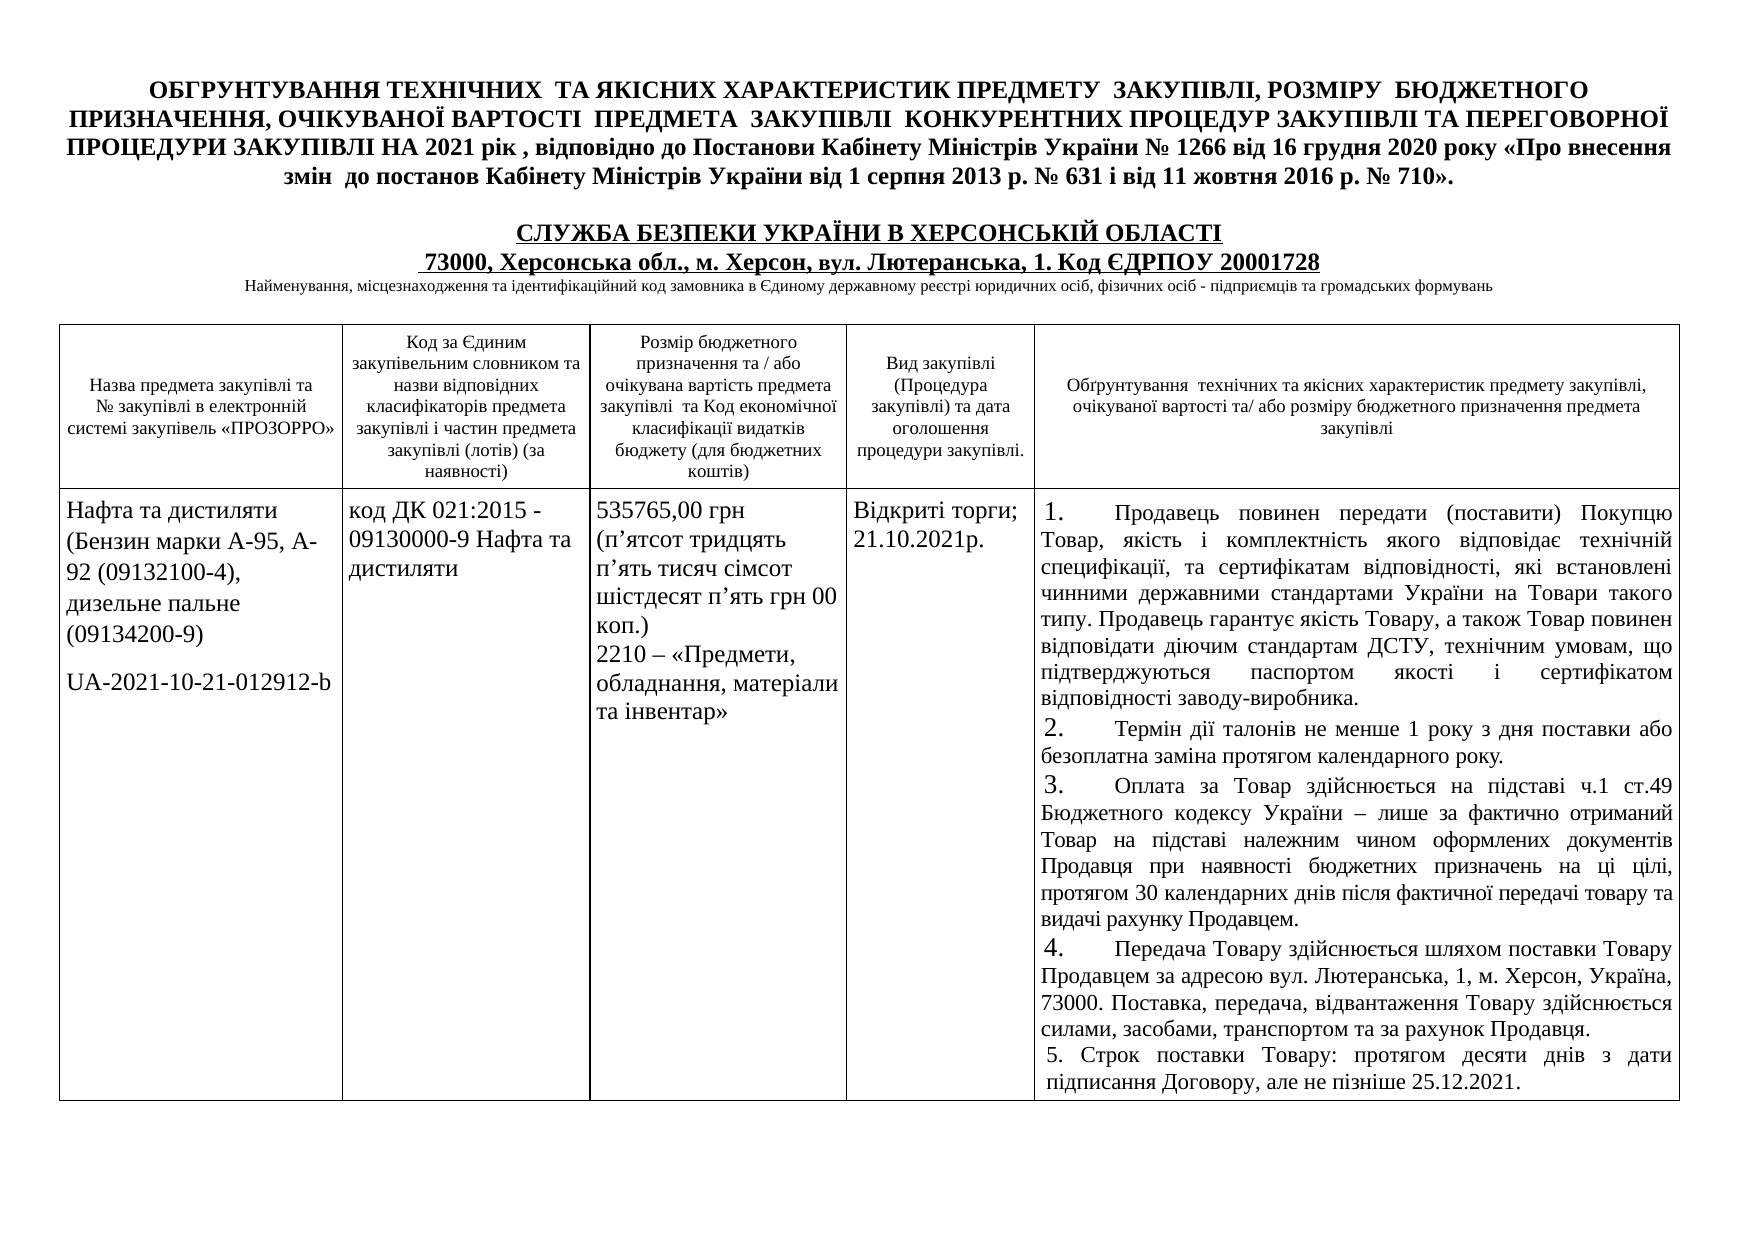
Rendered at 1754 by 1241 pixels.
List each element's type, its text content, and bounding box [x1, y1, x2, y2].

table_cell Нафта та дистиляти (Бензин марки А-95, А-92 (09132100-4), дизельне пальне (09134200-9) UA-2021-10-21-012912-b [60, 489, 342, 1100]
table_cell Відкриті торги; 21.10.2021р. [847, 489, 1034, 1100]
table_cell код ДК 021:2015 - 09130000-9 Нафта та дистиляти [343, 489, 589, 1100]
table_cell 535765,00 грн (п’ятсот тридцять п’ять тисяч сімсот шістдесят п’ять грн 00 коп.) 2210 – «Предмети, обладнання, матеріали та інвентар» [591, 489, 846, 1100]
text ОБГРУНТУВАННЯ ТЕХНІЧНИХ ТА ЯКІСНИХ ХАРАКТЕРИСТИК ПРЕДМЕТУ ЗАКУПІВЛІ, РОЗМІРУ БЮДЖЕТНОГО ПРИЗНАЧЕННЯ, ОЧІКУВАНОЇ ВАРТОСТІ ПРЕДМЕТА ЗАКУПІВЛІ КОНКУРЕНТНИХ ПРОЦЕДУР ЗАКУПІВЛІ ТА ПЕРЕГОВОРНОЇ ПРОЦЕДУРИ ЗАКУПІВЛІ НА 2021 рік , відповідно до Постанови Кабінету Міністрів України № 1266 від 16 грудня 2020 року «Про внесення змін до постанов Кабінету Міністрів України від 1 серпня 2013 р. № 631 і від 11 жовтня 2016 р. № 710». [59, 75, 1679, 218]
text 73000, Херсонська обл., м. Херсон, вул. Лютеранська, 1. Код ЄДРПОУ 20001728 Найменування, місцезнаходження та ідентифікаційний код замовника в Єдиному державному реєстрі юридичних осіб, фізичних осіб - підприємців та громадських формувань [59, 247, 1679, 295]
table_cell Продавець повинен передати (поставити) Покупцю Товар, якість і комплектність якого відповідає технічній специфікації, та сертифікатам відповідності, які встановлені чинними державними стандартами України на Товари такого типу. Продавець гарантує якість Товару, а також Товар повинен відповідати діючим стандартам ДСТУ, технічним умовам, що підтверджуються паспортом якості і сертифікатом відповідності заводу-виробника. Термін дії талонів не менше 1 року з дня поставки або безоплатна заміна протягом календарного року. Оплата за Товар здійснюється на підставі ч.1 ст.49 Бюджетного кодексу України – лише за фактично отриманий Товар на підставі належним чином оформлених документів Продавця при наявності бюджетних призначень на ці цілі, протягом 30 календарних днів після фактичної передачі товару та видачі рахунку Продавцем. Передача Товару здійснюється шляхом поставки Товару Продавцем за адресою вул. Лютеранська, . Херсон, Україна, 73000. Поставка, передача, відвантаження Товару здійснюється силами, засобами, транспортом та за рахунок Продавця. 5. Строк поставки Товару: протягом десяти днів з дати підписання Договору, але не пізніше 25.12.2021. [1035, 489, 1679, 1100]
table_header Обґрунтування технічних та якісних характеристик предмету закупівлі, очікуваної вартості та/ або розміру бюджетного призначення предмета закупівлі [1035, 325, 1679, 488]
text СЛУЖБА БЕЗПЕКИ УКРАЇНИ В ХЕРСОНСЬКІЙ ОБЛАСТІ [59, 218, 1679, 247]
table_header Назва предмета закупівлі та № закупівлі в електронній системі закупівель «ПРОЗОРРО» [60, 325, 342, 488]
table_header Код за Єдиним закупівельним словником та назви відповідних класифікаторів предмета закупівлі і частин предмета закупівлі (лотів) (за наявності) [343, 325, 589, 488]
table_header Вид закупівлі (Процедура закупівлі) та дата оголошення процедури закупівлі. [847, 325, 1034, 488]
table_header Розмір бюджетного призначення та / або очікувана вартість предмета закупівлі та Код економічної класифікації видатків бюджету (для бюджетних коштів) [591, 325, 846, 488]
